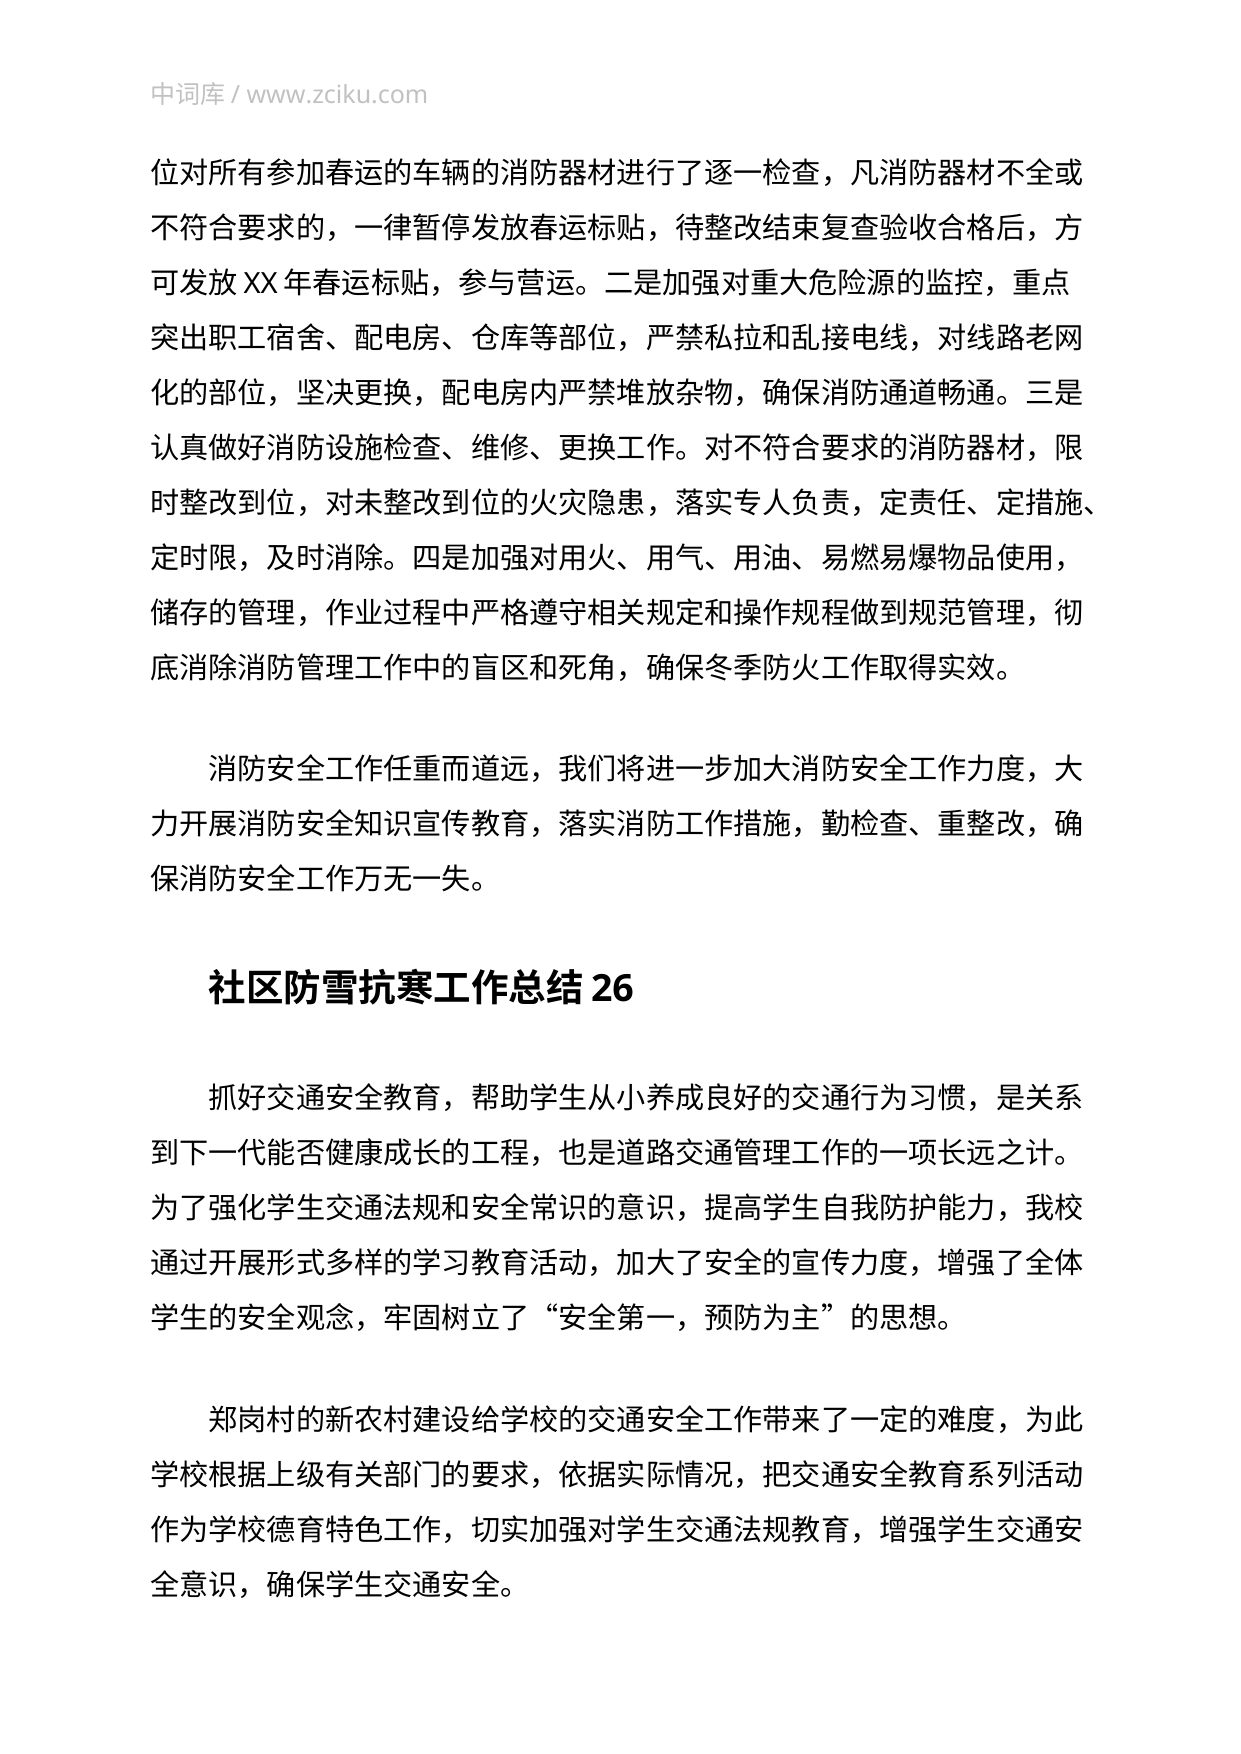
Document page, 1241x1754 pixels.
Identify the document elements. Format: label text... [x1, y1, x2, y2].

text 消防安全工作任重而道远，我们将进一步加大消防安全工作力度，大力开展消防安全知识宣传教育，落实消防工作措施，勤检查、重整改，确保消防安全工作万无一失。 [150, 746, 1090, 898]
text 社区防雪抗寒工作总结26 [150, 957, 1090, 1012]
text 抓好交通安全教育，帮助学生从小养成良好的交通行为习惯，是关系到下一代能否健康成长的工程，也是道路交通管理工作的一项长远之计。为了强化学生交通法规和安全常识的意识，提高学生自我防护能力，我校通过开展形式多样的学习教育活动，加大了安全的宣传力度，增强了全体学生的安全观念，牢固树立了“安全第一，预防为主”的思想。 [150, 1075, 1090, 1337]
text 郑岗村的新农村建设给学校的交通安全工作带来了一定的难度，为此学校根据上级有关部门的要求，依据实际情况，把交通安全教育系列活动作为学校德育特色工作，切实加强对学生交通法规教育，增强学生交通安全意识，确保学生交通安全。 [150, 1396, 1090, 1603]
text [150, 150, 1090, 686]
